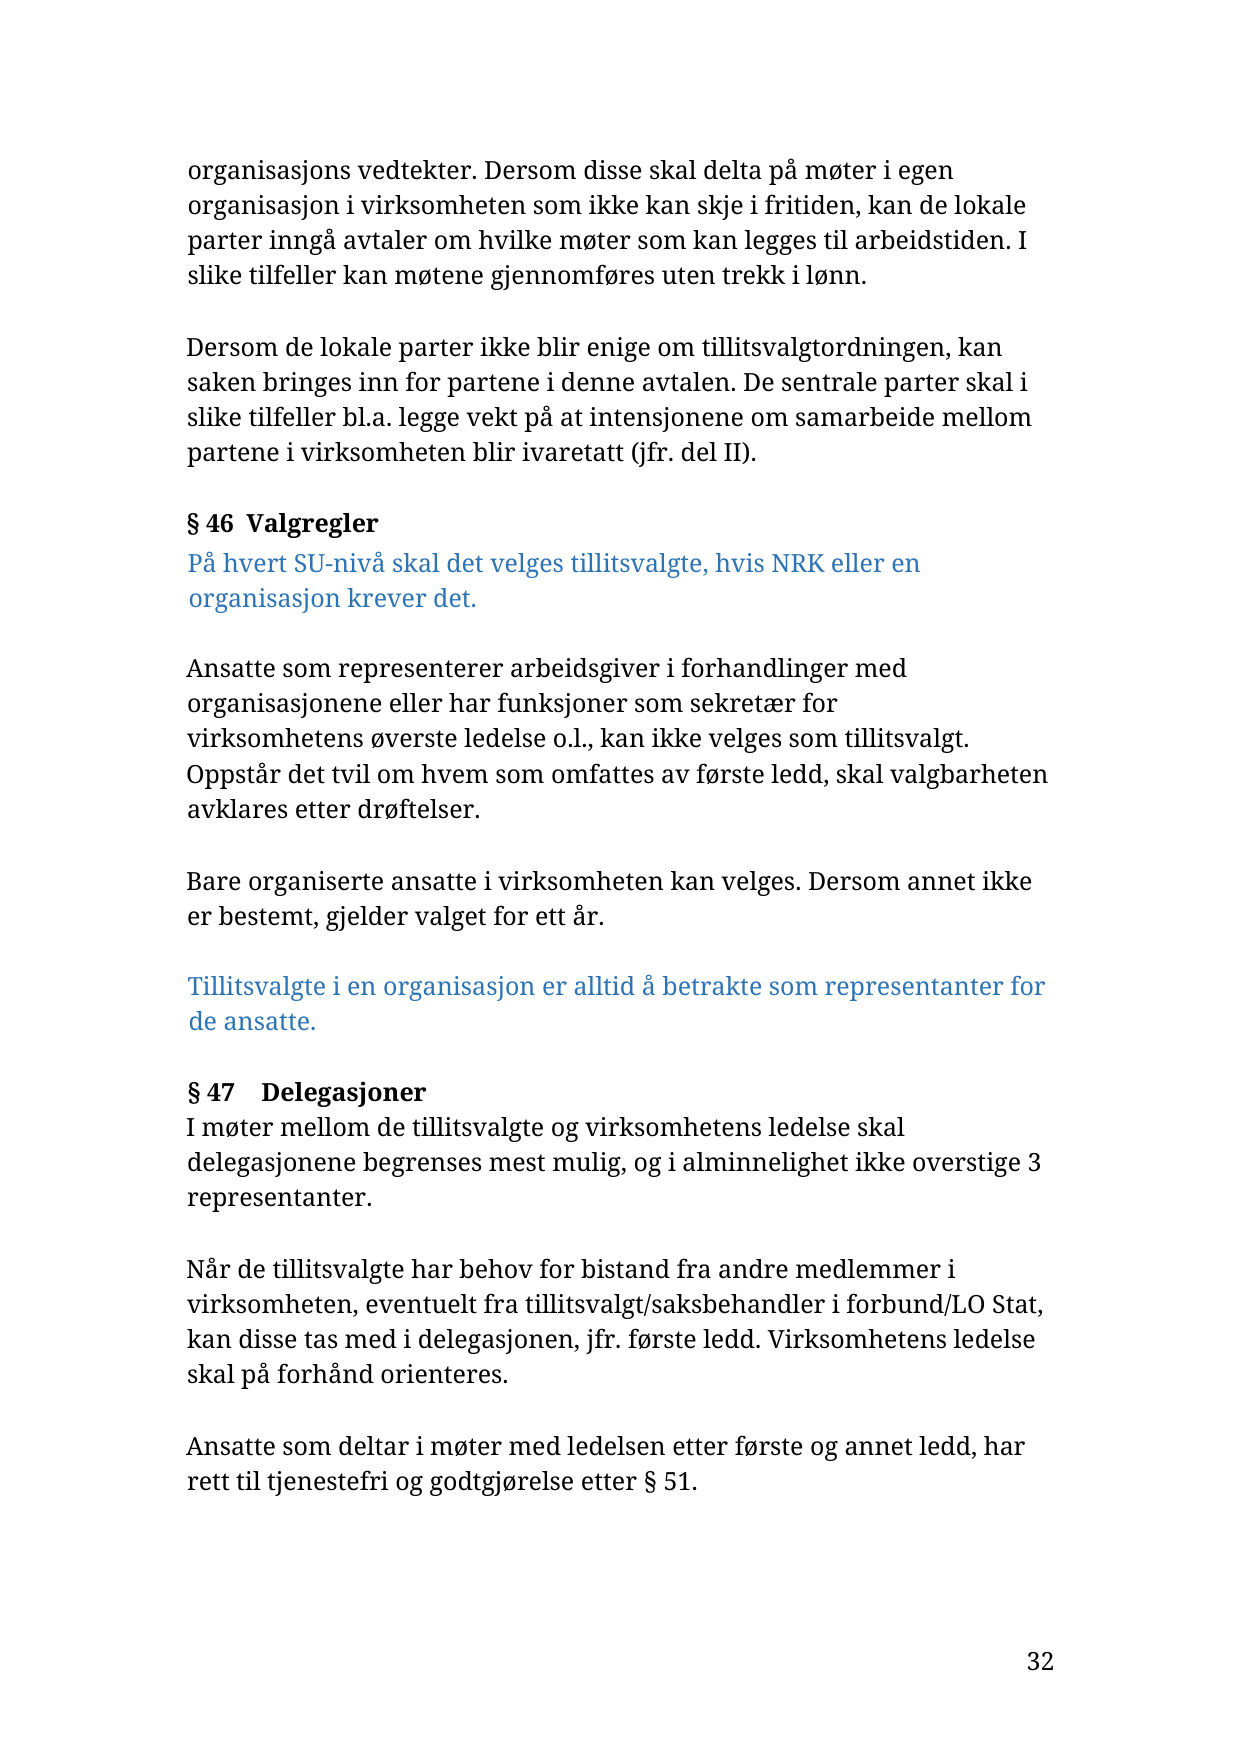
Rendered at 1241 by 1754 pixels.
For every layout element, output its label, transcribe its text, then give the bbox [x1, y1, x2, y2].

subtitle § 46 Valgregler [186, 506, 1061, 540]
text På hvert SU-nivå skal det velges tillitsvalgte, hvis NRK eller en organisasjon krever det. [187, 545, 1061, 614]
text Ansatte som representerer arbeidsgiver i forhandlinger med organisasjonene eller har funksjoner som sekretær for virksomhetens øverste ledelse o.l., kan ikke velges som tillitsvalgt. [186, 651, 1007, 755]
text I møter mellom de tillitsvalgte og virksomhetens ledelse skal delegasjonene begrenses mest mulig, og i alminnelighet ikke overstige 3 representanter. [186, 1110, 1053, 1214]
text Oppstår det tvil om hvem som omfattes av første ledd, skal valgbarheten avklares etter drøftelser. [186, 756, 1053, 825]
text Dersom de lokale parter ikke blir enige om tillitsvalgtordningen, kan saken bringes inn for partene i denne avtalen. De sentrale parter skal i slike tilfeller bl.a. legge vekt på at intensjonene om samarbeide mellom partene i virksomheten blir ivaretatt (jfr. del II). [186, 330, 1053, 469]
text Tillitsvalgte i en organisasjon er alltid å betrakte som representanter for de ansatte. [187, 969, 1061, 1038]
text Ansatte som deltar i møter med ledelsen etter første og annet ledd, har rett til tjenestefri og godtgjørelse etter § 51. [186, 1429, 1053, 1498]
text § 47 Delegasjoner [186, 1039, 1053, 1108]
text Når de tillitsvalgte har behov for bistand fra andre medlemmer i virksomheten, eventuelt fra tillitsvalgt/saksbehandler i forbund/LO Stat, kan disse tas med i delegasjonen, jfr. første ledd. Virksomhetens ledelse skal på forhånd orienteres. [186, 1252, 1053, 1391]
text Bare organiserte ansatte i virksomheten kan velges. Dersom annet ikke er bestemt, gjelder valget for ett år. [186, 863, 1053, 932]
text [187, 153, 1061, 292]
